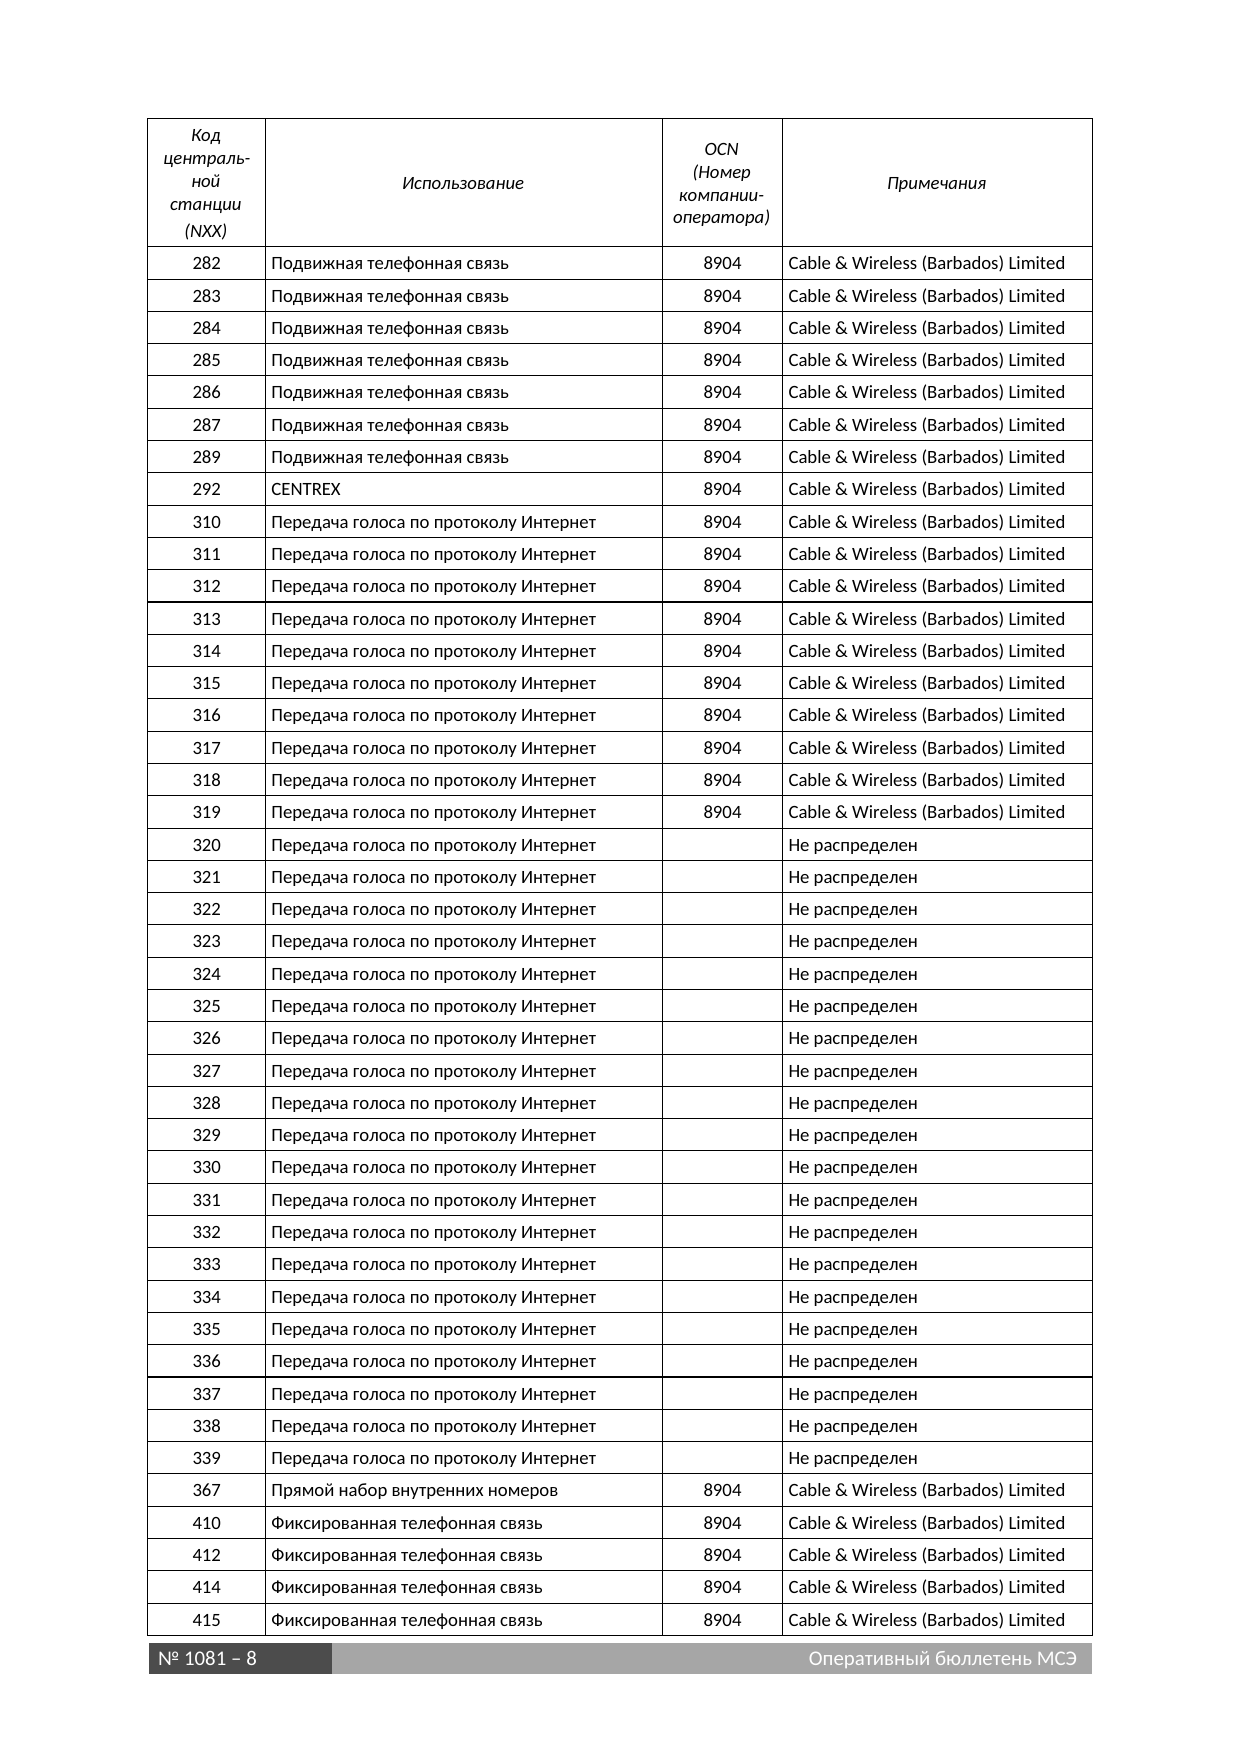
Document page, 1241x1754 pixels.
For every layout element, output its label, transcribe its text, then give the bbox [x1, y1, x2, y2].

table_header Примечания [783, 119, 1092, 246]
table_cell Передача голоса по протоколу Интернет [266, 796, 662, 827]
table_cell 332 [148, 1216, 265, 1247]
table_cell Передача голоса по протоколу Интернет [266, 1087, 662, 1118]
table_cell Не распределен [783, 1442, 1092, 1473]
table_cell Cable & Wireless (Barbados) Limited [783, 732, 1092, 763]
table_cell 8904 [663, 667, 782, 698]
table_cell Подвижная телефонная связь [266, 280, 662, 311]
table_cell Подвижная телефонная связь [266, 247, 662, 278]
table_header OCN (Номер компании-оператора) [663, 119, 782, 246]
table_cell Cable & Wireless (Barbados) Limited [783, 1474, 1092, 1506]
table_cell [663, 1378, 782, 1409]
table_cell 412 [148, 1539, 265, 1570]
table_cell Cable & Wireless (Barbados) Limited [783, 344, 1092, 375]
table_cell 285 [148, 344, 265, 375]
table_cell Передача голоса по протоколу Интернет [266, 1184, 662, 1215]
table_cell [663, 861, 782, 892]
table_cell Cable & Wireless (Barbados) Limited [783, 247, 1092, 278]
table_cell Передача голоса по протоколу Интернет [266, 1345, 662, 1376]
table_cell 311 [148, 538, 265, 569]
table_cell Передача голоса по протоколу Интернет [266, 699, 662, 731]
table_cell Cable & Wireless (Barbados) Limited [783, 506, 1092, 537]
table_cell Передача голоса по протоколу Интернет [266, 1022, 662, 1053]
table_cell 8904 [663, 635, 782, 666]
table_cell 328 [148, 1087, 265, 1118]
table_cell Не распределен [783, 861, 1092, 892]
table_cell Не распределен [783, 925, 1092, 957]
table_cell Не распределен [783, 1119, 1092, 1150]
table_cell Передача голоса по протоколу Интернет [266, 990, 662, 1021]
table_cell Не распределен [783, 829, 1092, 860]
table_cell 8904 [663, 1604, 782, 1635]
table_cell 282 [148, 247, 265, 278]
table_cell Cable & Wireless (Barbados) Limited [783, 764, 1092, 795]
table_cell 310 [148, 506, 265, 537]
table_cell 322 [148, 893, 265, 924]
table_cell 367 [148, 1474, 265, 1506]
table_cell 8904 [663, 570, 782, 601]
table_cell 313 [148, 603, 265, 634]
table_cell Передача голоса по протоколу Интернет [266, 1410, 662, 1441]
table_cell Подвижная телефонная связь [266, 312, 662, 343]
table_cell Передача голоса по протоколу Интернет [266, 1055, 662, 1086]
table_cell 8904 [663, 409, 782, 440]
table_cell 8904 [663, 603, 782, 634]
table_cell [663, 925, 782, 957]
table_cell Cable & Wireless (Barbados) Limited [783, 667, 1092, 698]
table_header Код центральной станции (NXX) [148, 119, 265, 246]
table_cell Не распределен [783, 1216, 1092, 1247]
table_cell 410 [148, 1507, 265, 1538]
table_cell Передача голоса по протоколу Интернет [266, 1442, 662, 1473]
table_cell Не распределен [783, 1248, 1092, 1279]
table_cell Подвижная телефонная связь [266, 344, 662, 375]
table_cell [663, 1216, 782, 1247]
table_cell Фиксированная телефонная связь [266, 1604, 662, 1635]
table_cell Передача голоса по протоколу Интернет [266, 829, 662, 860]
table_cell 333 [148, 1248, 265, 1279]
table_cell Передача голоса по протоколу Интернет [266, 1151, 662, 1183]
table_cell 8904 [663, 796, 782, 827]
table_cell Передача голоса по протоколу Интернет [266, 1248, 662, 1279]
table_cell 8904 [663, 1507, 782, 1538]
table_cell 338 [148, 1410, 265, 1441]
table_cell [663, 1022, 782, 1053]
table_cell Передача голоса по протоколу Интернет [266, 958, 662, 989]
table_cell 8904 [663, 344, 782, 375]
table_cell Cable & Wireless (Barbados) Limited [783, 1539, 1092, 1570]
table_cell Не распределен [783, 1184, 1092, 1215]
table_cell 8904 [663, 280, 782, 311]
table_cell Передача голоса по протоколу Интернет [266, 1378, 662, 1409]
table_cell [663, 1248, 782, 1279]
table_cell [663, 1281, 782, 1312]
table_cell Передача голоса по протоколу Интернет [266, 1281, 662, 1312]
table_cell Передача голоса по протоколу Интернет [266, 506, 662, 537]
table_cell 8904 [663, 1571, 782, 1602]
table_cell Передача голоса по протоколу Интернет [266, 570, 662, 601]
table_header Использование [266, 119, 662, 246]
table_cell 287 [148, 409, 265, 440]
table_cell 315 [148, 667, 265, 698]
table_cell Не распределен [783, 1410, 1092, 1441]
table_cell Передача голоса по протоколу Интернет [266, 538, 662, 569]
table_cell 314 [148, 635, 265, 666]
table_cell 283 [148, 280, 265, 311]
table_cell Передача голоса по протоколу Интернет [266, 603, 662, 634]
table_cell [663, 1345, 782, 1376]
table_cell 8904 [663, 1539, 782, 1570]
table_cell CENTREX [266, 473, 662, 504]
table_cell 415 [148, 1604, 265, 1635]
table_cell 8904 [663, 764, 782, 795]
table_cell Cable & Wireless (Barbados) Limited [783, 1507, 1092, 1538]
table_cell Не распределен [783, 1281, 1092, 1312]
table_cell Прямой набор внутренних номеров [266, 1474, 662, 1506]
table_cell 8904 [663, 473, 782, 504]
table_cell [663, 829, 782, 860]
table_cell 325 [148, 990, 265, 1021]
table_cell Передача голоса по протоколу Интернет [266, 861, 662, 892]
table_cell Cable & Wireless (Barbados) Limited [783, 280, 1092, 311]
table_cell 318 [148, 764, 265, 795]
table_cell 326 [148, 1022, 265, 1053]
table_cell [663, 958, 782, 989]
table_cell 8904 [663, 247, 782, 278]
table_cell Cable & Wireless (Barbados) Limited [783, 1604, 1092, 1635]
table_cell Не распределен [783, 990, 1092, 1021]
table_cell Не распределен [783, 1055, 1092, 1086]
table_cell 8904 [663, 538, 782, 569]
table_cell 317 [148, 732, 265, 763]
table_cell Не распределен [783, 1151, 1092, 1183]
table_cell 8904 [663, 441, 782, 472]
table_cell 8904 [663, 312, 782, 343]
table_cell 320 [148, 829, 265, 860]
table_cell Передача голоса по протоколу Интернет [266, 925, 662, 957]
table_cell Не распределен [783, 893, 1092, 924]
table_cell Не распределен [783, 958, 1092, 989]
table_cell 289 [148, 441, 265, 472]
table_cell Подвижная телефонная связь [266, 409, 662, 440]
table_cell Передача голоса по протоколу Интернет [266, 635, 662, 666]
table_cell Cable & Wireless (Barbados) Limited [783, 796, 1092, 827]
table_cell 324 [148, 958, 265, 989]
table_cell 331 [148, 1184, 265, 1215]
table_cell Передача голоса по протоколу Интернет [266, 1119, 662, 1150]
table_cell 316 [148, 699, 265, 731]
table_cell 321 [148, 861, 265, 892]
table_cell 330 [148, 1151, 265, 1183]
table_cell [663, 1119, 782, 1150]
table_cell Передача голоса по протоколу Интернет [266, 893, 662, 924]
table_cell Cable & Wireless (Barbados) Limited [783, 635, 1092, 666]
table_cell 8904 [663, 732, 782, 763]
table_cell 8904 [663, 1474, 782, 1506]
table_cell 337 [148, 1378, 265, 1409]
table_cell Cable & Wireless (Barbados) Limited [783, 603, 1092, 634]
table_cell 339 [148, 1442, 265, 1473]
table_cell 336 [148, 1345, 265, 1376]
table_cell Cable & Wireless (Barbados) Limited [783, 312, 1092, 343]
table_cell [663, 1087, 782, 1118]
table_cell Передача голоса по протоколу Интернет [266, 1313, 662, 1344]
table_cell 414 [148, 1571, 265, 1602]
table_cell 334 [148, 1281, 265, 1312]
table_cell Передача голоса по протоколу Интернет [266, 1216, 662, 1247]
table_cell Передача голоса по протоколу Интернет [266, 667, 662, 698]
table_cell [663, 1184, 782, 1215]
table_cell Cable & Wireless (Barbados) Limited [783, 538, 1092, 569]
table_cell 284 [148, 312, 265, 343]
table_cell Подвижная телефонная связь [266, 441, 662, 472]
table_cell [663, 893, 782, 924]
table_cell Cable & Wireless (Barbados) Limited [783, 409, 1092, 440]
table_cell [663, 1151, 782, 1183]
table_cell Фиксированная телефонная связь [266, 1539, 662, 1570]
table_cell [663, 1442, 782, 1473]
table_cell Cable & Wireless (Barbados) Limited [783, 441, 1092, 472]
table_cell Передача голоса по протоколу Интернет [266, 732, 662, 763]
table_cell [663, 1313, 782, 1344]
table_cell [663, 1410, 782, 1441]
table_cell [663, 990, 782, 1021]
table_cell Cable & Wireless (Barbados) Limited [783, 699, 1092, 731]
table_cell Cable & Wireless (Barbados) Limited [783, 570, 1092, 601]
table_cell Не распределен [783, 1313, 1092, 1344]
table_cell Cable & Wireless (Barbados) Limited [783, 1571, 1092, 1602]
table_cell 8904 [663, 699, 782, 731]
table_cell Cable & Wireless (Barbados) Limited [783, 473, 1092, 504]
table_cell 319 [148, 796, 265, 827]
table_cell 292 [148, 473, 265, 504]
table_cell Подвижная телефонная связь [266, 376, 662, 408]
table_cell 335 [148, 1313, 265, 1344]
table_cell Фиксированная телефонная связь [266, 1571, 662, 1602]
table_cell Передача голоса по протоколу Интернет [266, 764, 662, 795]
table_cell 286 [148, 376, 265, 408]
table_cell Не распределен [783, 1345, 1092, 1376]
table_cell 312 [148, 570, 265, 601]
table_cell 8904 [663, 506, 782, 537]
table_cell Не распределен [783, 1378, 1092, 1409]
table_cell 8904 [663, 376, 782, 408]
table_cell 327 [148, 1055, 265, 1086]
table_cell Не распределен [783, 1087, 1092, 1118]
table_cell [663, 1055, 782, 1086]
table_cell Cable & Wireless (Barbados) Limited [783, 376, 1092, 408]
table_cell Не распределен [783, 1022, 1092, 1053]
table_cell Фиксированная телефонная связь [266, 1507, 662, 1538]
table_cell 323 [148, 925, 265, 957]
table_cell 329 [148, 1119, 265, 1150]
